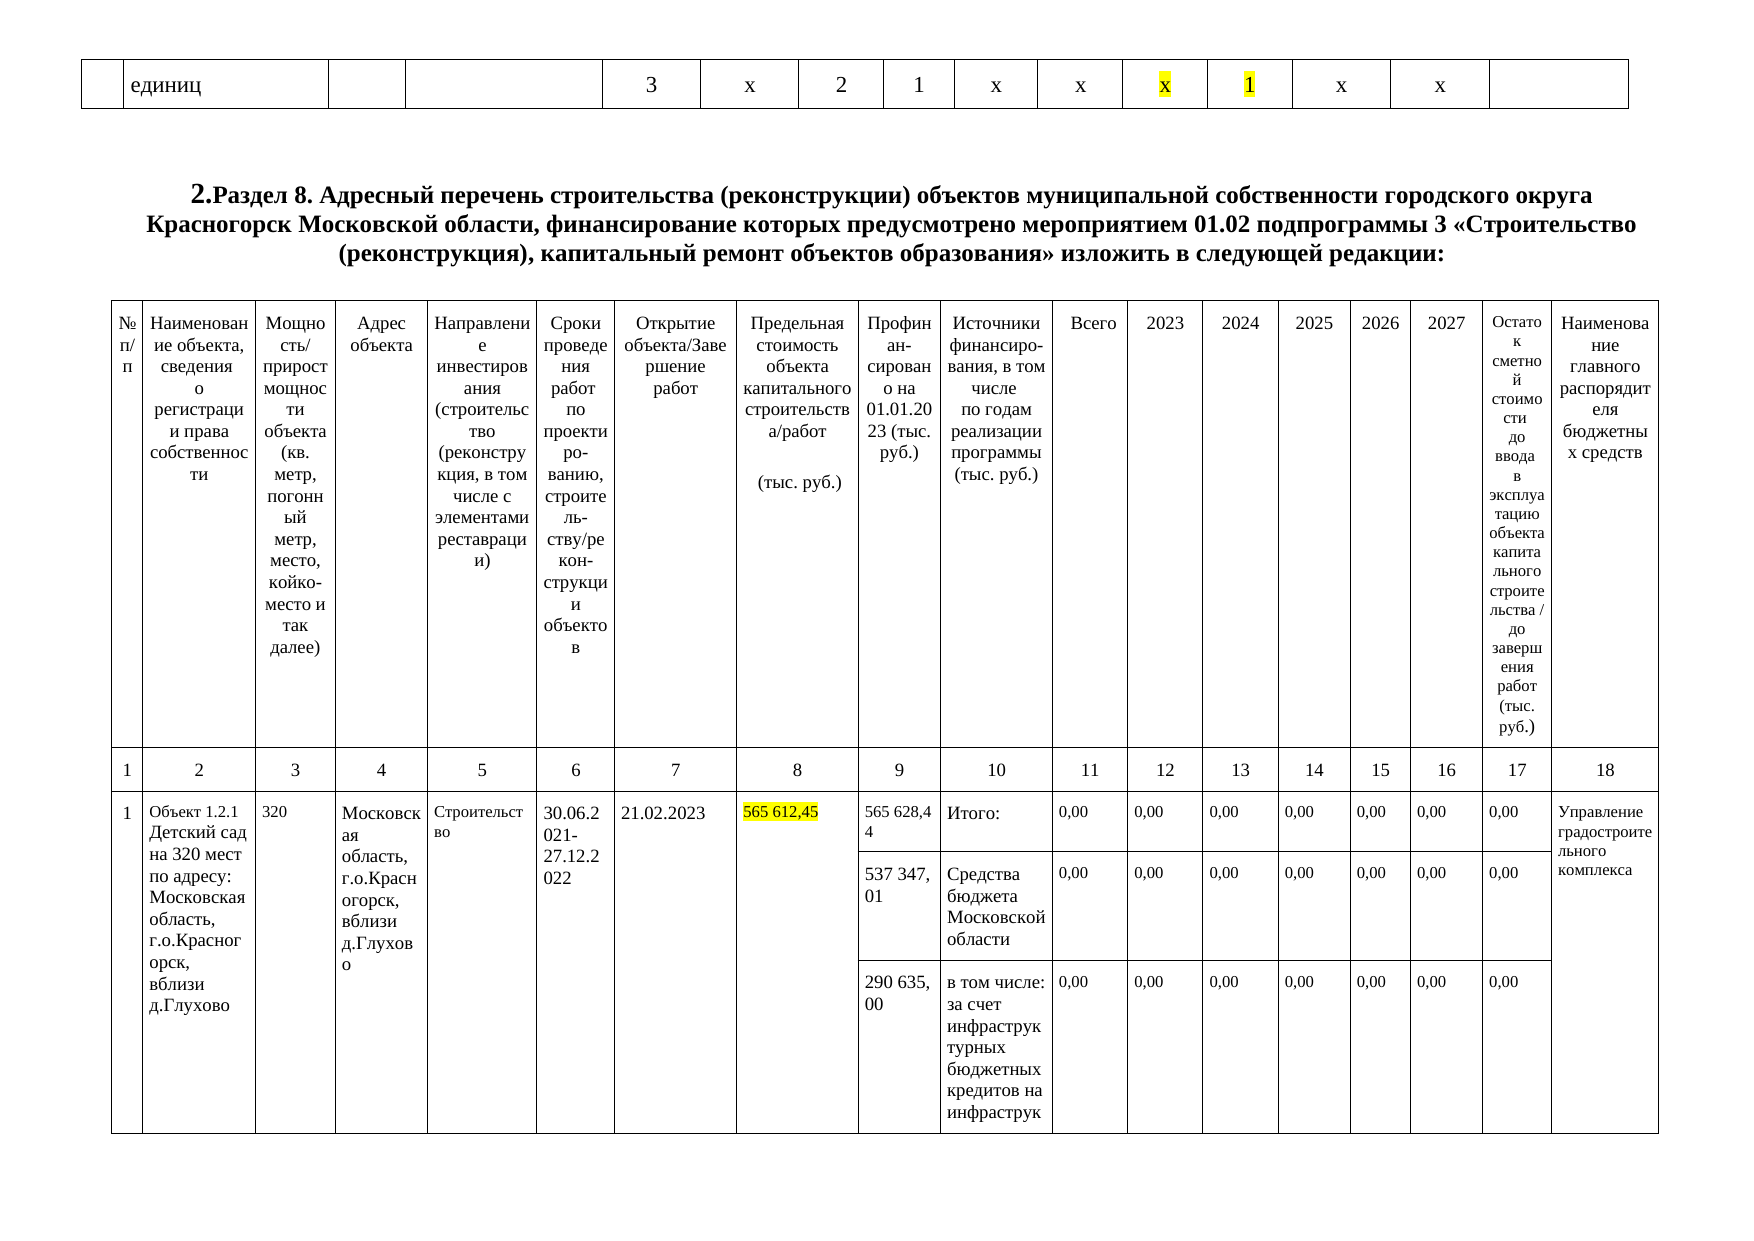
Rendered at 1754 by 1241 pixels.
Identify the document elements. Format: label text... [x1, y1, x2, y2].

table_cell х [1123, 60, 1207, 108]
table_header Профинан-сировано на 01.01.2023 (тыс. руб.) [859, 301, 940, 747]
table_header Сроки проведения работ по проектиро-ванию, строитель-ству/рекон-струкции объектов [537, 301, 614, 747]
table_cell Московская область, г.о.Красногорск, вблизи д.Глухово [336, 792, 427, 1133]
table_cell х [1038, 60, 1122, 108]
table_cell 3 [603, 60, 700, 108]
table_header Мощность/ прирост мощности объекта (кв. метр, погонный метр, место, койко-место и так далее) [256, 301, 335, 747]
table_cell 0,00 [1411, 792, 1482, 851]
table_cell Итого: [941, 792, 1052, 851]
table_cell 0,00 [1483, 792, 1551, 851]
table_cell 14 [1279, 748, 1350, 791]
table_cell х [955, 60, 1037, 108]
table_cell 2 [799, 60, 883, 108]
table_cell Объект 1.2.1 Детский сад на 320 мест по адресу: Московская область, г.о.Красногорск, вблизи д.Глухово [143, 792, 255, 1133]
table_cell 11 [1053, 748, 1127, 791]
table_cell 290 635,00 [859, 961, 940, 1133]
table_cell х [1391, 60, 1489, 108]
table_header Источники финансиро-вания, в том числе по годам реализации программы (тыс. руб.) [941, 301, 1052, 747]
table_header Адрес объекта [336, 301, 427, 747]
table_cell 21.02.2023 [615, 792, 736, 1133]
table_cell 9 [859, 748, 940, 791]
table_header № п/п [112, 301, 142, 747]
table_cell 320 [256, 792, 335, 1133]
table_header Всего [1053, 301, 1127, 747]
table_cell 0,00 [1203, 852, 1278, 960]
table_cell 0,00 [1483, 852, 1551, 960]
table_cell 12 [1128, 748, 1202, 791]
table_cell 30.06.2021-27.12.2022 [537, 792, 614, 1133]
list 2.Раздел 8. Адресный перечень строительства (реконструкции) объектов муниципальной собственности городского округа Красногорск Московской области, финансирование которых предусмотрено мероприятием 01.02 подпрограммы 3 «Строительство (реконструкция), капитальный ремонт объектов образования» изложить в следующей редакции: [118, 176, 1665, 267]
table_cell 0,00 [1483, 961, 1551, 1133]
table_cell 0,00 [1053, 852, 1127, 960]
table_cell 1 [884, 60, 954, 108]
table_header 2024 [1203, 301, 1278, 747]
table_cell 0,00 [1411, 852, 1482, 960]
table_cell Управление градостроительного комплекса [1552, 792, 1658, 1133]
table_header Открытие объекта/Завершение работ [615, 301, 736, 747]
table_cell 18 [1552, 748, 1658, 791]
table_cell 3 [256, 748, 335, 791]
table_header Наименование объекта, сведения о регистрации права собственности [143, 301, 255, 747]
table_header 2023 [1128, 301, 1202, 747]
table_cell х [1293, 60, 1390, 108]
table_cell 537 347,01 [859, 852, 940, 960]
table_cell 0,00 [1351, 792, 1410, 851]
table_header Наименование главного распорядителя бюджетных средств [1552, 301, 1658, 747]
table_cell 1 [112, 748, 142, 791]
table_cell 0,00 [1411, 961, 1482, 1133]
table_cell 0,00 [1203, 961, 1278, 1133]
table_cell 4 [336, 748, 427, 791]
table_cell 1 [1208, 60, 1292, 108]
table_cell 0,00 [1351, 852, 1410, 960]
table_cell 0,00 [1279, 961, 1350, 1133]
table_cell 5 [428, 748, 536, 791]
table_header 2025 [1279, 301, 1350, 747]
table_cell 15 [1351, 748, 1410, 791]
table_cell 0,00 [1128, 792, 1202, 851]
table_cell 8 [737, 748, 858, 791]
table_cell 2 [143, 748, 255, 791]
table_cell х [701, 60, 798, 108]
table_cell 7 [615, 748, 736, 791]
table_cell 1 [112, 792, 142, 1133]
table_cell 0,00 [1128, 852, 1202, 960]
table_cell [941, 961, 1052, 1133]
table_cell 0,00 [1053, 961, 1127, 1133]
table_header Остаток сметной стоимости до ввода в эксплуатацию объекта капитального строительства /до завершения работ (тыс. руб.) [1483, 301, 1551, 747]
table_cell 0,00 [1203, 792, 1278, 851]
table_cell 16 [1411, 748, 1482, 791]
table_header 2026 [1351, 301, 1410, 747]
table_header Направление инвестирования (строительство (реконструкция, в том числе с элементами реставрации) [428, 301, 536, 747]
table_cell 0,00 [1128, 961, 1202, 1133]
table_cell 0,00 [1279, 792, 1350, 851]
table_header Предельная стоимость объекта капитального строительства/работ (тыс. руб.) [737, 301, 858, 747]
table_cell 10 [941, 748, 1052, 791]
table_cell Строительство [428, 792, 536, 1133]
table_cell 6 [537, 748, 614, 791]
table_cell 13 [1203, 748, 1278, 791]
table_cell Средства бюджета Московской области [941, 852, 1052, 960]
table_cell 0,00 [1053, 792, 1127, 851]
table_cell 17 [1483, 748, 1551, 791]
table_header 2027 [1411, 301, 1482, 747]
table_cell 0,00 [1279, 852, 1350, 960]
table_cell 0,00 [1351, 961, 1410, 1133]
table_cell 565 612,45 [737, 792, 858, 1133]
table_cell 565 628,44 [859, 792, 940, 851]
